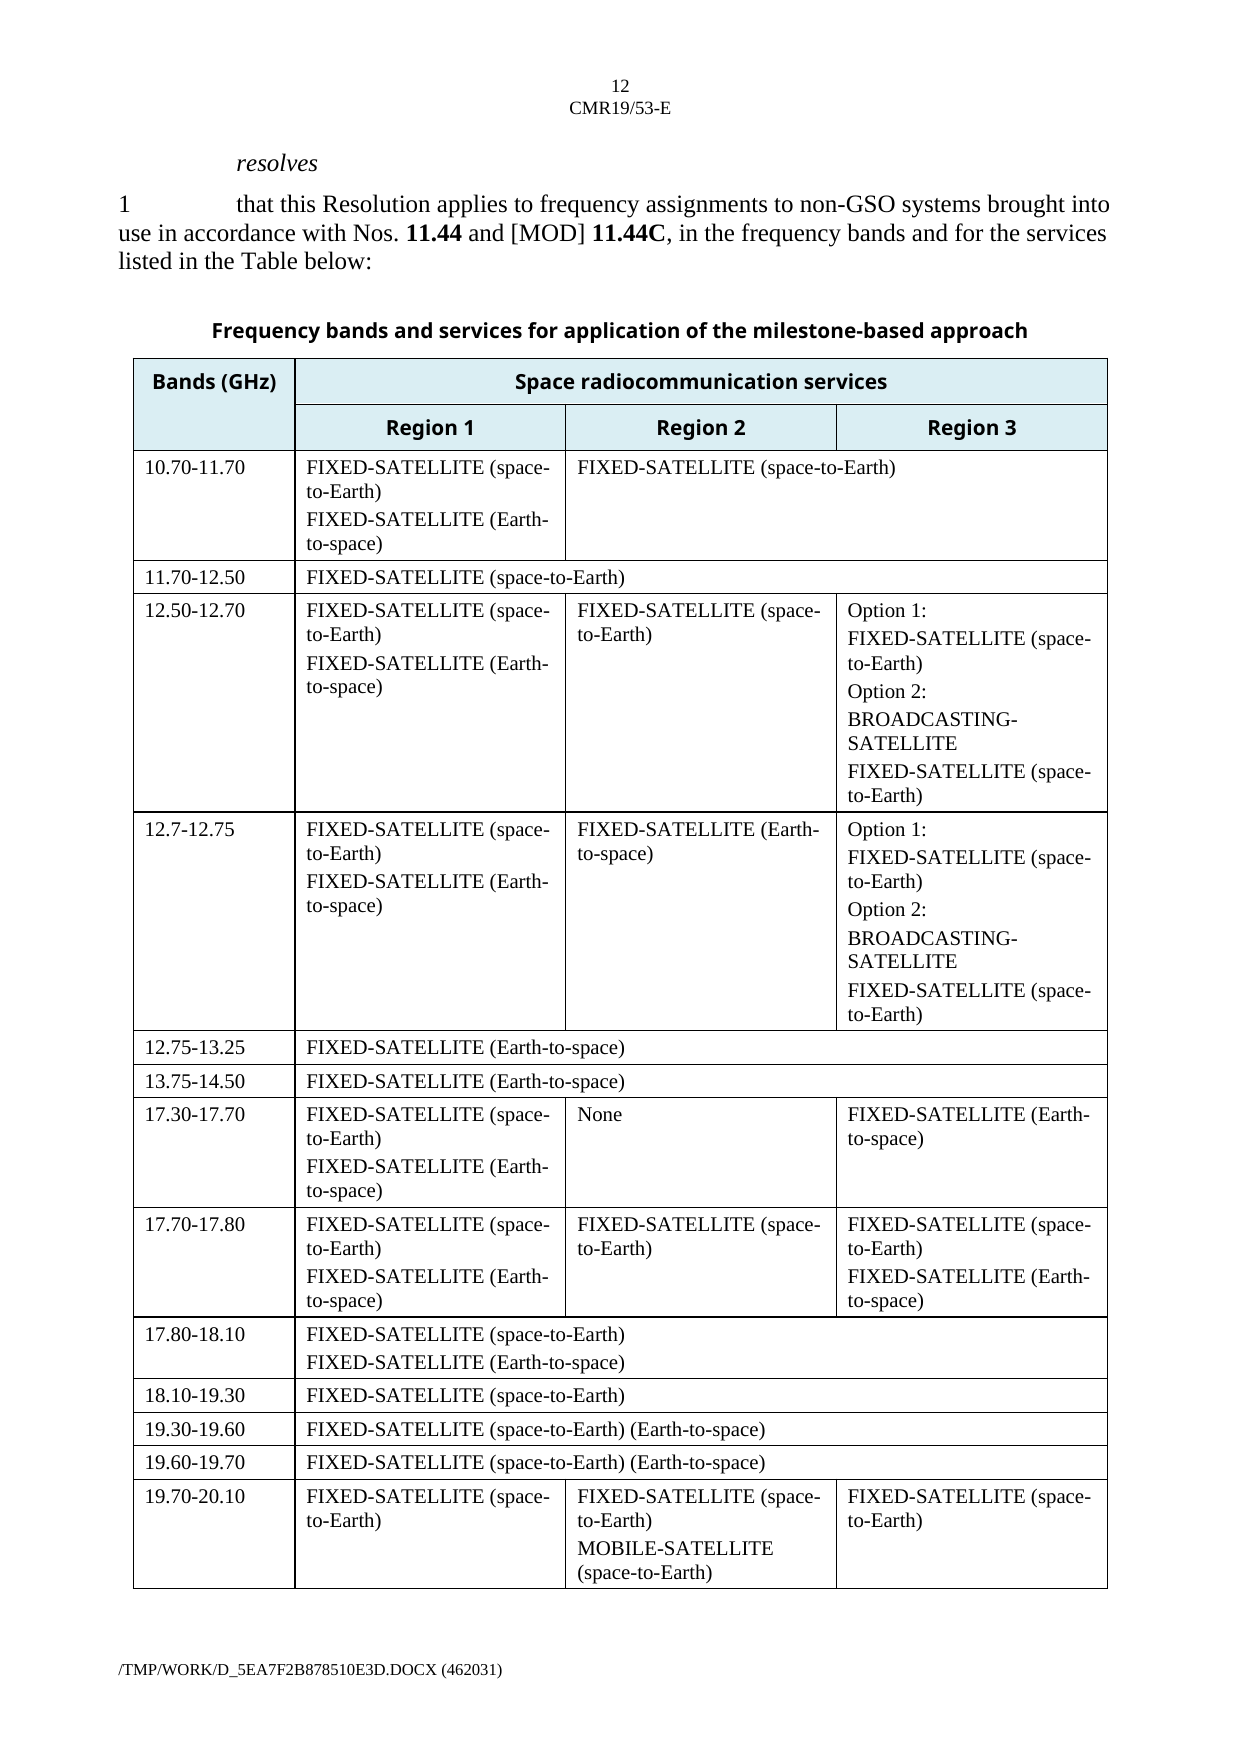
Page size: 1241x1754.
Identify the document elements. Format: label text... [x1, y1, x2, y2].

text resolves [236, 148, 1122, 176]
table_cell Region 2 [566, 405, 836, 450]
table_cell 11.70-12.50 [134, 561, 294, 593]
table_cell FIXED-SATELLITE (Earth-to-space) [296, 1065, 1107, 1097]
title Frequency bands and services for application of the milestone-based approach [118, 316, 1122, 345]
table_cell FIXED-SATELLITE (space-to-Earth) (Earth-to-space) [296, 1446, 1107, 1478]
table_cell Region 3 [837, 405, 1107, 450]
table_cell FIXED-SATELLITE (space-to-Earth) FIXED-SATELLITE (Earth-to-space) [296, 594, 565, 811]
table_header Bands (GHz) [134, 359, 294, 450]
table_cell 12.50-12.70 [134, 594, 294, 811]
table_cell FIXED-SATELLITE (space-to-Earth) [296, 1480, 565, 1588]
table_header Space radiocommunication services [296, 359, 1107, 403]
table_cell 19.30-19.60 [134, 1413, 294, 1445]
text 1 that this Resolution applies to frequency assignments to non-GSO systems brought into use in accordance with Nos. 11.44 and [MOD] 11.44C, in the frequency bands and for the services listed in the Table below: [118, 189, 1122, 275]
table_cell FIXED-SATELLITE (space-to-Earth) [566, 1208, 836, 1316]
table_cell FIXED-SATELLITE (space-to-Earth) FIXED-SATELLITE (Earth-to-space) [296, 1318, 1107, 1378]
table_cell Option 1: FIXED-SATELLITE (space-to-Earth) Option 2: BROADCASTING-SATELLITE FIXED-SATELLITE (space-to-Earth) [837, 594, 1107, 811]
table_cell 17.70-17.80 [134, 1208, 294, 1316]
table_cell None [566, 1098, 836, 1207]
table_cell FIXED-SATELLITE (space-to-Earth) MOBILE-SATELLITE (space-to-Earth) [566, 1480, 836, 1588]
table_cell FIXED-SATELLITE (Earth-to-space) [566, 813, 836, 1030]
table_cell FIXED-SATELLITE (Earth-to-space) [837, 1098, 1107, 1207]
table_cell 18.10-19.30 [134, 1379, 294, 1412]
table_cell 19.70-20.10 [134, 1480, 294, 1588]
table_cell FIXED-SATELLITE (space-to-Earth) [296, 561, 1107, 593]
table_cell FIXED-SATELLITE (space-to-Earth) (Earth-to-space) [296, 1413, 1107, 1445]
table_cell 12.7-12.75 [134, 813, 294, 1030]
table_cell 10.70-11.70 [134, 451, 294, 559]
table_cell FIXED-SATELLITE (space-to-Earth) FIXED-SATELLITE (Earth-to-space) [296, 813, 565, 1030]
table_cell 13.75-14.50 [134, 1065, 294, 1097]
table_cell Option 1: FIXED-SATELLITE (space-to-Earth) Option 2: BROADCASTING-SATELLITE FIXED-SATELLITE (space-to-Earth) [837, 813, 1107, 1030]
table_cell FIXED-SATELLITE (space-to-Earth) [566, 451, 1107, 559]
table_cell 17.30-17.70 [134, 1098, 294, 1207]
table_cell FIXED-SATELLITE (space-to-Earth) [837, 1480, 1107, 1588]
table_cell FIXED-SATELLITE (space-to-Earth) FIXED-SATELLITE (Earth-to-space) [296, 1098, 565, 1207]
table_cell FIXED-SATELLITE (space-to-Earth) FIXED-SATELLITE (Earth-to-space) [296, 1208, 565, 1316]
table_cell 17.80-18.10 [134, 1318, 294, 1378]
table_cell FIXED-SATELLITE (Earth-to-space) [296, 1031, 1107, 1063]
table_cell 19.60-19.70 [134, 1446, 294, 1478]
table_cell FIXED-SATELLITE (space-to-Earth) [566, 594, 836, 811]
table_cell 12.75-13.25 [134, 1031, 294, 1063]
table_cell FIXED-SATELLITE (space-to-Earth) FIXED-SATELLITE (Earth-to-space) [837, 1208, 1107, 1316]
table_cell FIXED-SATELLITE (space-to-Earth) [296, 1379, 1107, 1412]
table_cell FIXED-SATELLITE (space-to-Earth) FIXED-SATELLITE (Earth-to-space) [296, 451, 565, 559]
table_cell Region 1 [296, 405, 565, 450]
